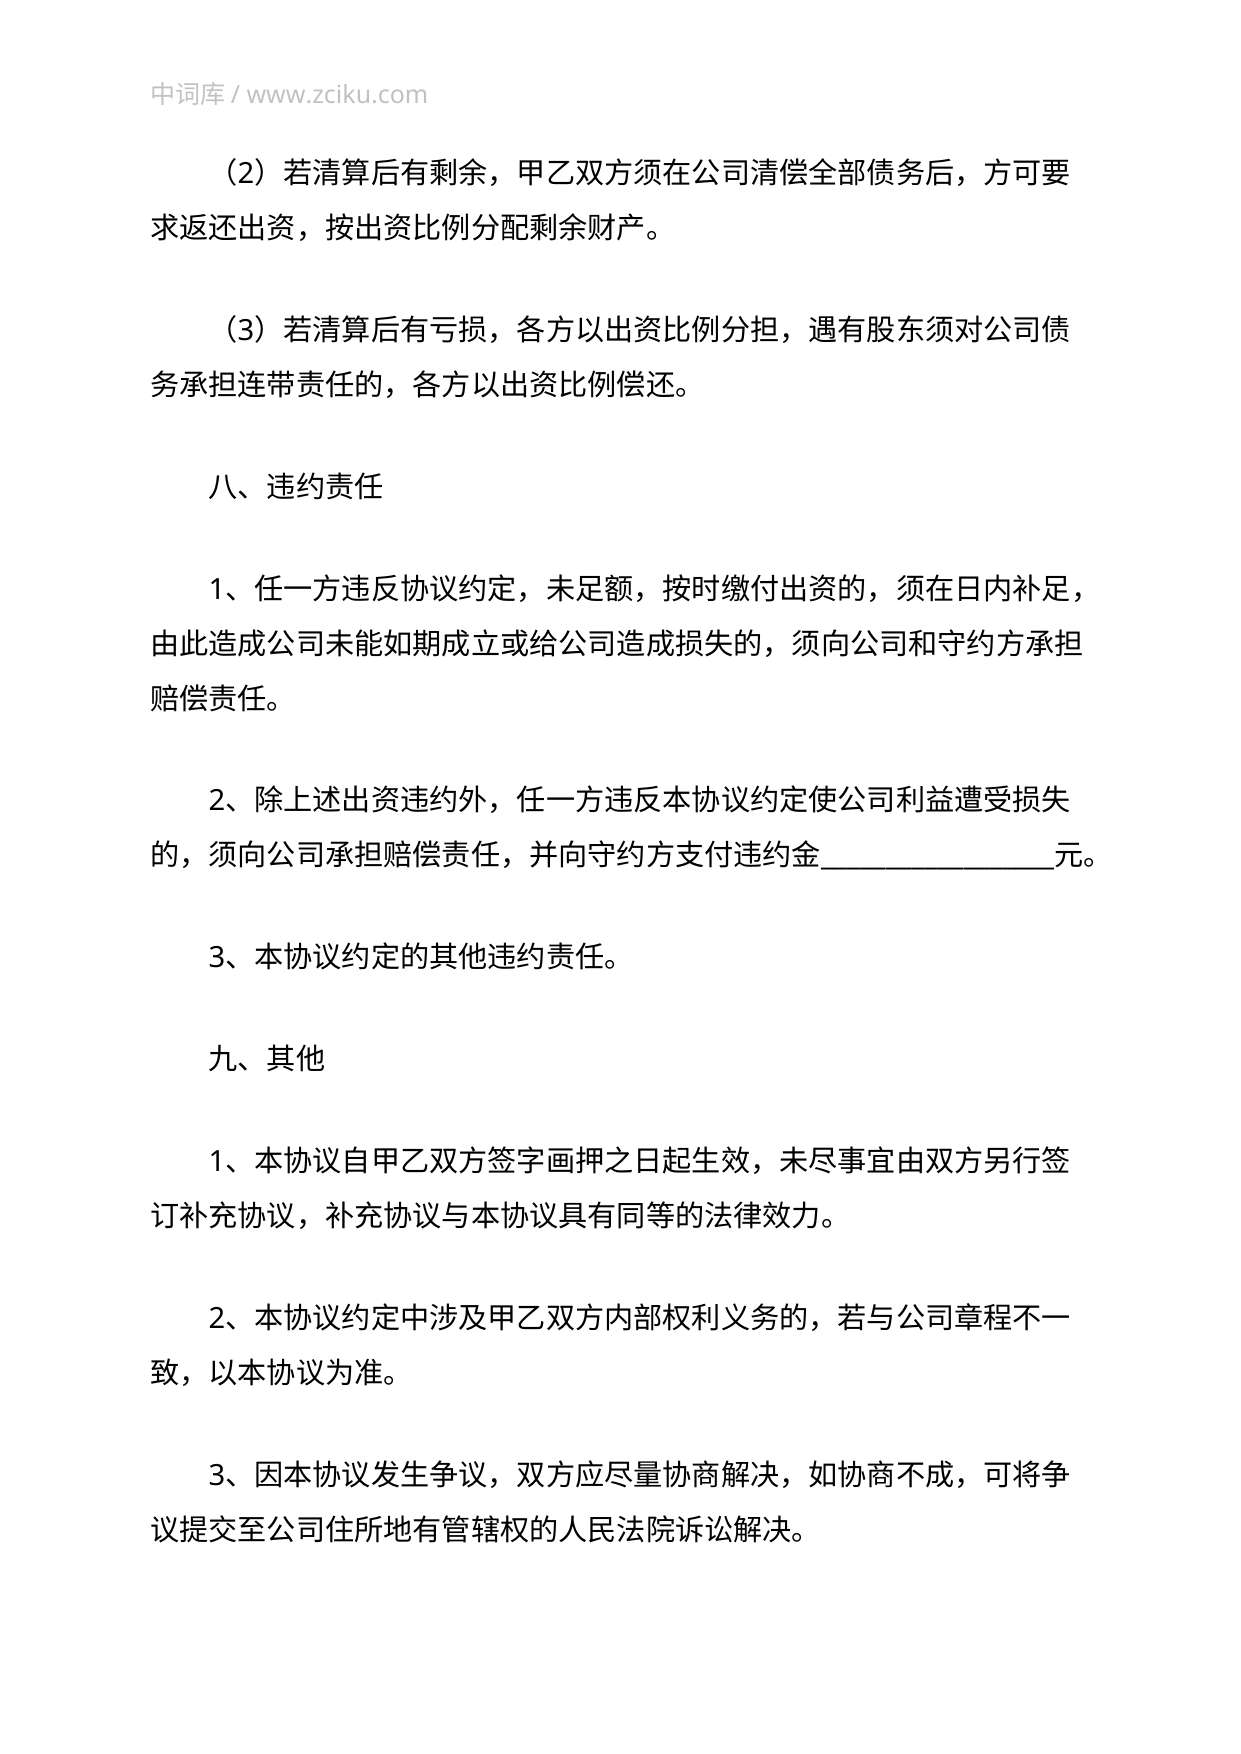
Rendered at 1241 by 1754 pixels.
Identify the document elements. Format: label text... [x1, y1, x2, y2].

text 1、本协议自甲乙双方签字画押之日起生效，未尽事宜由双方另行签订补充协议，补充协议与本协议具有同等的法律效力。 [150, 1138, 1090, 1235]
text 3、本协议约定的其他违约责任。 [150, 934, 1090, 976]
text 1、任一方违反协议约定，未足额，按时缴付出资的，须在日内补足，由此造成公司未能如期成立或给公司造成损失的，须向公司和守约方承担赔偿责任。 [150, 565, 1090, 717]
text 2、除上述出资违约外，任一方违反本协议约定使公司利益遭受损失的，须向公司承担赔偿责任，并向守约方支付违约金__________________元。 [150, 777, 1090, 874]
text 3、因本协议发生争议，双方应尽量协商解决，如协商不成，可将争议提交至公司住所地有管辖权的人民法院诉讼解决。 [150, 1451, 1090, 1548]
text 八、违约责任 [150, 463, 1090, 506]
text （3）若清算后有亏损，各方以出资比例分担，遇有股东须对公司债务承担连带责任的，各方以出资比例偿还。 [150, 307, 1090, 404]
text 2、本协议约定中涉及甲乙双方内部权利义务的，若与公司章程不一致，以本协议为准。 [150, 1294, 1090, 1392]
text （2）若清算后有剩余，甲乙双方须在公司清偿全部债务后，方可要求返还出资，按出资比例分配剩余财产。 [150, 150, 1090, 247]
text 九、其他 [150, 1036, 1090, 1078]
